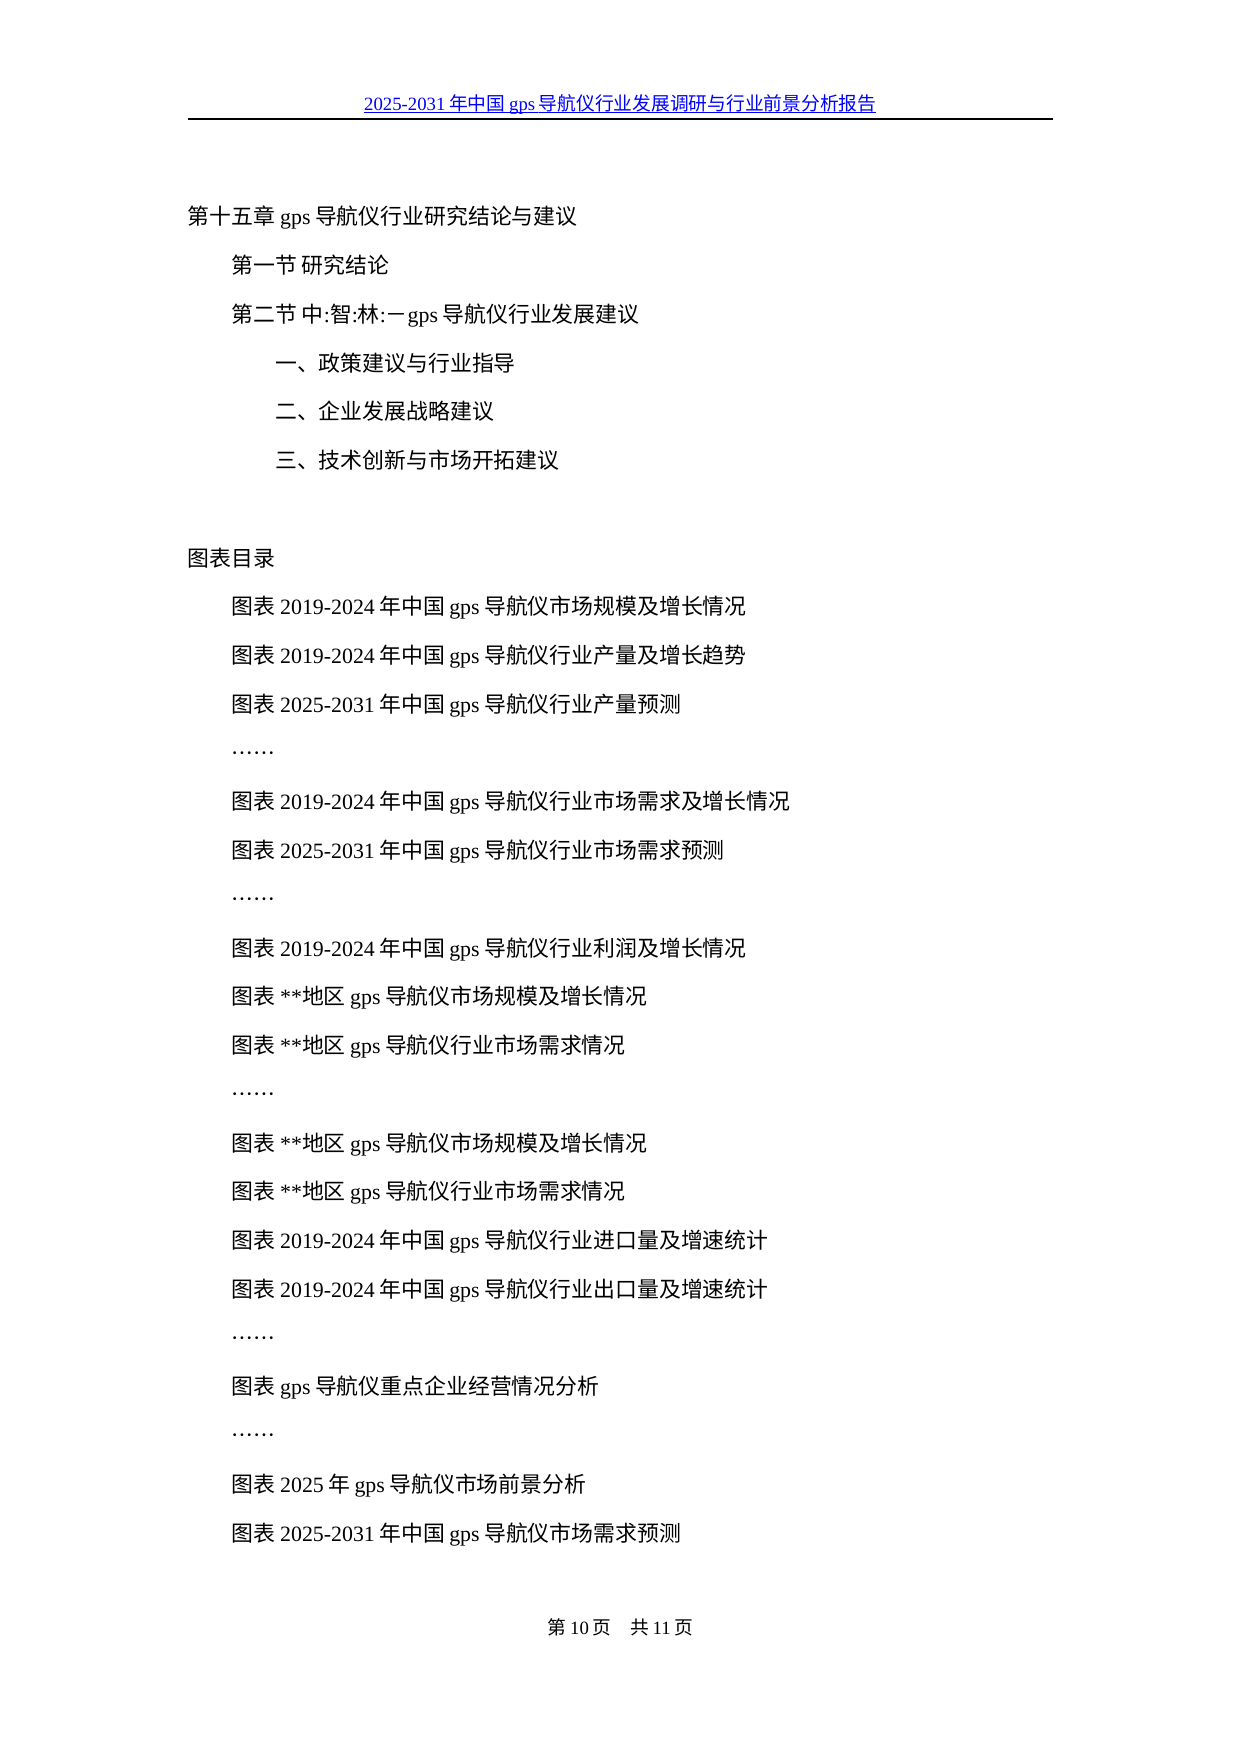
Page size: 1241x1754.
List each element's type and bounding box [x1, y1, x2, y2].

text [187, 150, 1053, 1548]
